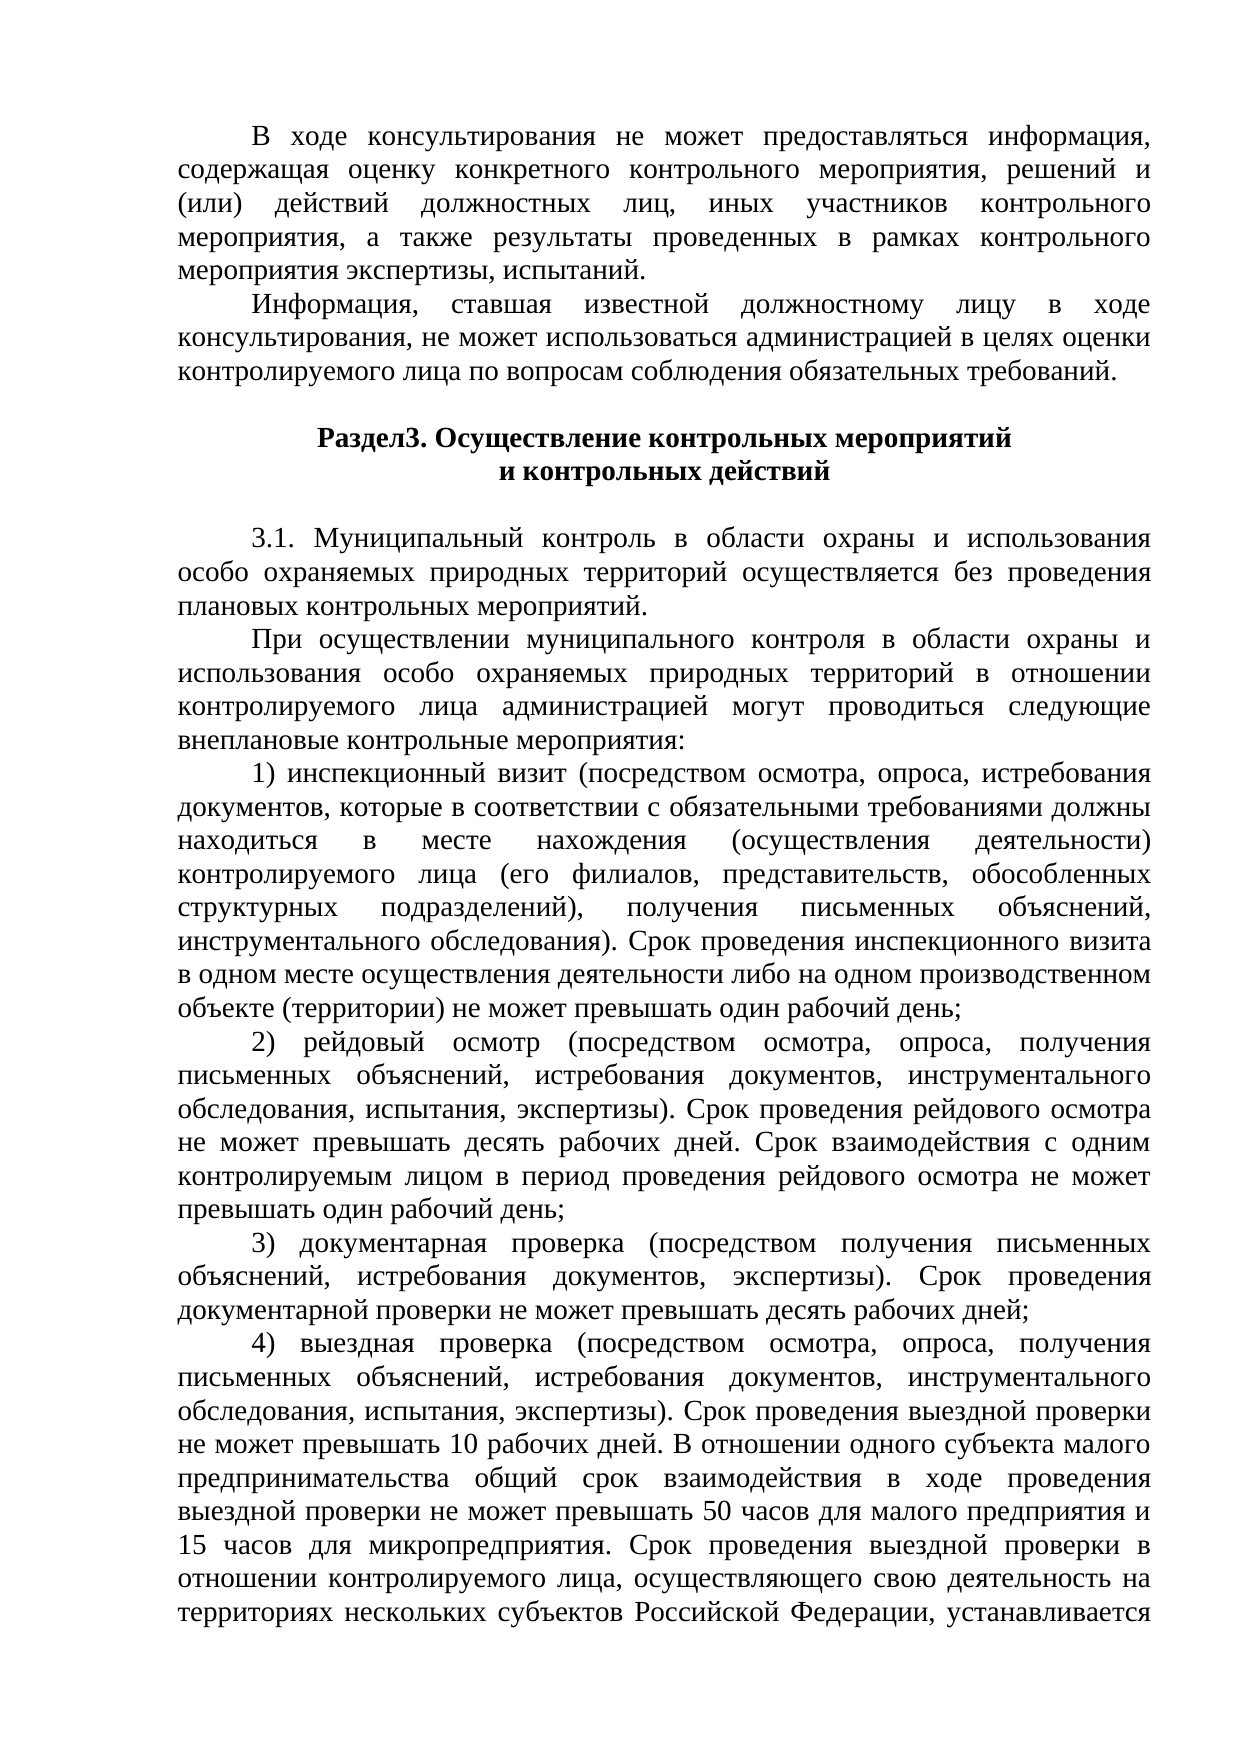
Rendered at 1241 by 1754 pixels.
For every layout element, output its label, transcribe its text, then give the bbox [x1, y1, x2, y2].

text 3.1. Муниципальный контроль в области охраны и использования особо охраняемых природных территорий осуществляется без проведения плановых контрольных мероприятий. [177, 521, 1152, 621]
text При осуществлении муниципального контроля в области охраны и использования особо охраняемых природных территорий в отношении контролируемого лица администрацией могут проводиться следующие внеплановые контрольные мероприятия: [177, 621, 1152, 755]
text Информация, ставшая известной должностному лицу в ходе консультирования, не может использоваться администрацией в целях оценки контролируемого лица по вопросам соблюдения обязательных требований. [177, 286, 1152, 386]
text и контрольных действий [177, 453, 1152, 487]
text В ходе консультирования не может предоставляться информация, содержащая оценку конкретного контрольного мероприятия, решений и (или) действий должностных лиц, иных участников контрольного мероприятия, а также результаты проведенных в рамках контрольного мероприятия экспертизы, испытаний. [177, 118, 1152, 286]
text 2) рейдовый осмотр (посредством осмотра, опроса, получения письменных объяснений, истребования документов, инструментального обследования, испытания, экспертизы). Срок проведения рейдового осмотра не может превышать десять рабочих дней. Срок взаимодействия с одним контролируемым лицом в период проведения рейдового осмотра не может превышать один рабочий день; [177, 1024, 1152, 1225]
text 3) документарная проверка (посредством получения письменных объяснений, истребования документов, экспертизы). Срок проведения документарной проверки не может превышать десять рабочих дней; [177, 1225, 1152, 1326]
text 1) инспекционный визит (посредством осмотра, опроса, истребования документов, которые в соответствии с обязательными требованиями должны находиться в месте нахождения (осуществления деятельности) контролируемого лица (его филиалов, представительств, обособленных структурных подразделений), получения письменных объяснений, инструментального обследования). Срок проведения инспекционного визита в одном месте осуществления деятельности либо на одном производственном объекте (территории) не может превышать один рабочий день; [177, 755, 1152, 1024]
text Раздел3. Осуществление контрольных мероприятий [177, 420, 1152, 453]
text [177, 1326, 1152, 1627]
